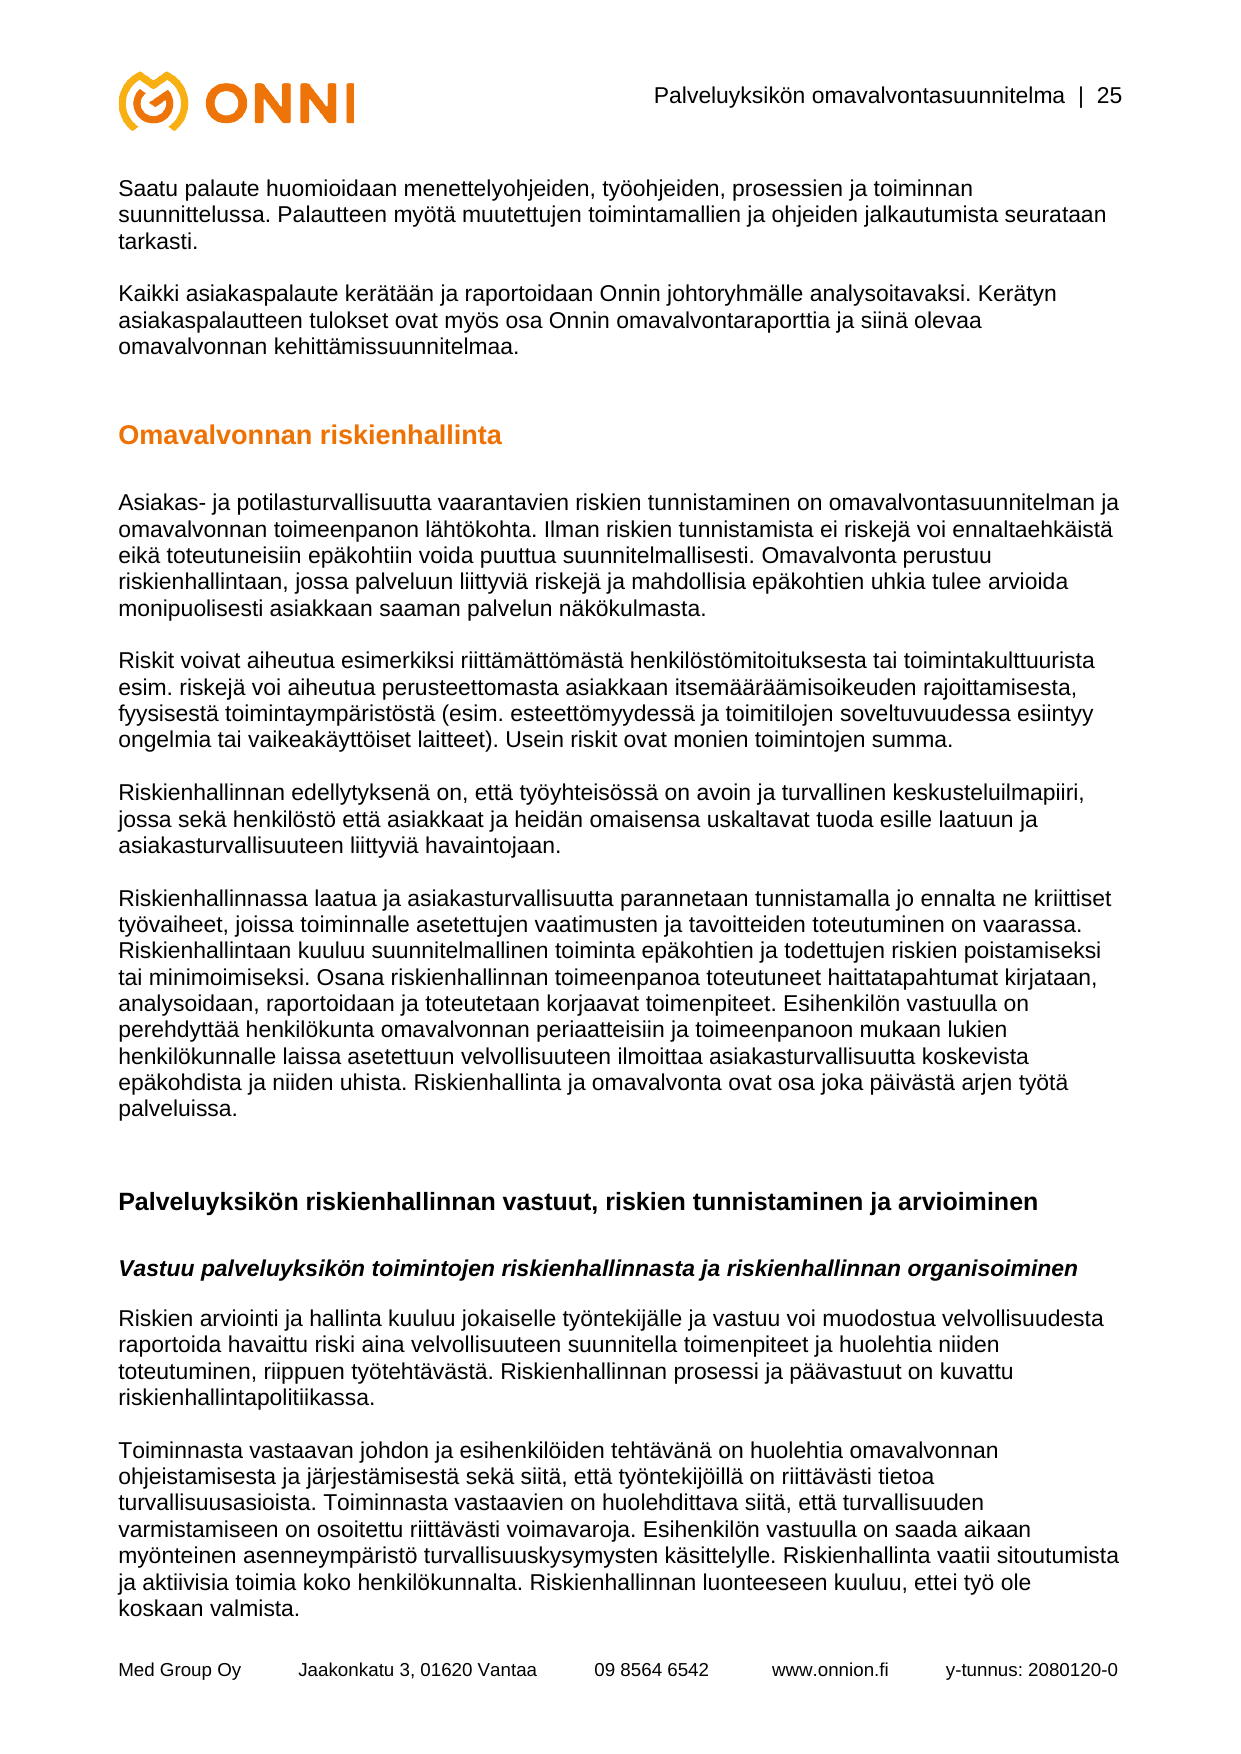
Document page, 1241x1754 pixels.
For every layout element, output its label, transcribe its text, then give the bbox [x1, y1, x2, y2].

text Riskit voivat aiheutua esimerkiksi riittämättömästä henkilöstömitoituksesta tai toimintakulttuurista esim. riskejä voi aiheutua perusteettomasta asiakkaan itsemääräämisoikeuden rajoittamisesta, fyysisestä toimintaympäristöstä (esim. esteettömyydessä ja toimitilojen soveltuvuudessa esiintyy ongelmia tai vaikeakäyttöiset laitteet). Usein riskit ovat monien toimintojen summa. [118, 647, 1122, 753]
text riskienhallintapolitiikassa. [118, 1384, 1122, 1410]
subtitle Omavalvonnan riskienhallinta [118, 419, 1122, 450]
text Riskien arviointi ja hallinta kuuluu jokaiselle työntekijälle ja vastuu voi muodostua velvollisuudesta [118, 1305, 1122, 1331]
text Asiakas- ja potilasturvallisuutta vaarantavien riskien tunnistaminen on omavalvontasuunnitelman ja omavalvonnan toimeenpanon lähtökohta. Ilman riskien tunnistamista ei riskejä voi ennaltaehkäistä eikä toteutuneisiin epäkohtiin voida puuttua suunnitelmallisesti. Omavalvonta perustuu riskienhallintaan, jossa palveluun liittyviä riskejä ja mahdollisia epäkohtien uhkia tulee arvioida monipuolisesti asiakkaan saaman palvelun näkökulmasta. [118, 489, 1122, 621]
text Saatu palaute huomioidaan menettelyohjeiden, työohjeiden, prosessien ja toiminnan suunnittelussa. Palautteen myötä muutettujen toimintamallien ja ohjeiden jalkautumista seurataan tarkasti. [118, 175, 1122, 254]
text raportoida havaittu riski aina velvollisuuteen suunnitella toimenpiteet ja huolehtia niiden [118, 1331, 1122, 1358]
picture [118, 71, 354, 131]
text Riskienhallinnassa laatua ja asiakasturvallisuutta parannetaan tunnistamalla jo ennalta ne kriittiset työvaiheet, joissa toiminnalle asetettujen vaatimusten ja tavoitteiden toteutuminen on vaarassa. Riskienhallintaan kuuluu suunnitelmallinen toiminta epäkohtien ja todettujen riskien poistamiseksi tai minimoimiseksi. Osana riskienhallinnan toimeenpanoa toteutuneet haittatapahtumat kirjataan, analysoidaan, raportoidaan ja toteutetaan korjaavat toimenpiteet. Esihenkilön vastuulla on perehdyttää henkilökunta omavalvonnan periaatteisiin ja toimeenpanoon mukaan lukien henkilökunnalle laissa asetettuun velvollisuuteen ilmoittaa asiakasturvallisuutta koskevista epäkohdista ja niiden uhista. Riskienhallinta ja omavalvonta ovat osa joka päivästä arjen työtä palveluissa. [118, 884, 1122, 1122]
subtitle Palveluyksikön riskienhallinnan vastuut, riskien tunnistaminen ja arvioiminen [118, 1187, 1122, 1216]
text Kaikki asiakaspalaute kerätään ja raportoidaan Onnin johtoryhmälle analysoitavaksi. Kerätyn asiakaspalautteen tulokset ovat myös osa Onnin omavalvontaraporttia ja siinä olevaa omavalvonnan kehittämissuunnitelmaa. [118, 280, 1122, 359]
text Riskienhallinnan edellytyksenä on, että työyhteisössä on avoin ja turvallinen keskusteluilmapiiri, jossa sekä henkilöstö että asiakkaat ja heidän omaisensa uskaltavat tuoda esille laatuun ja asiakasturvallisuuteen liittyviä havaintojaan. [118, 779, 1122, 858]
text Toiminnasta vastaavan johdon ja esihenkilöiden tehtävänä on huolehtia omavalvonnan ohjeistamisesta ja järjestämisestä sekä siitä, että työntekijöillä on riittävästi tietoa turvallisuusasioista. Toiminnasta vastaavien on huolehdittava siitä, että turvallisuuden varmistamiseen on osoitettu riittävästi voimavaroja. Esihenkilön vastuulla on saada aikaan myönteinen asenneympäristö turvallisuuskysymysten käsittelylle. Riskienhallinta vaatii sitoutumista ja aktiivisia toimia koko henkilökunnalta. Riskienhallinnan luonteeseen kuuluu, ettei työ ole koskaan valmista. [118, 1437, 1122, 1621]
subtitle Vastuu palveluyksikön toimintojen riskienhallinnasta ja riskienhallinnan organisoiminen [118, 1254, 1122, 1281]
text toteutuminen, riippuen työtehtävästä. Riskienhallinnan prosessi ja päävastuut on kuvattu [118, 1358, 1122, 1384]
